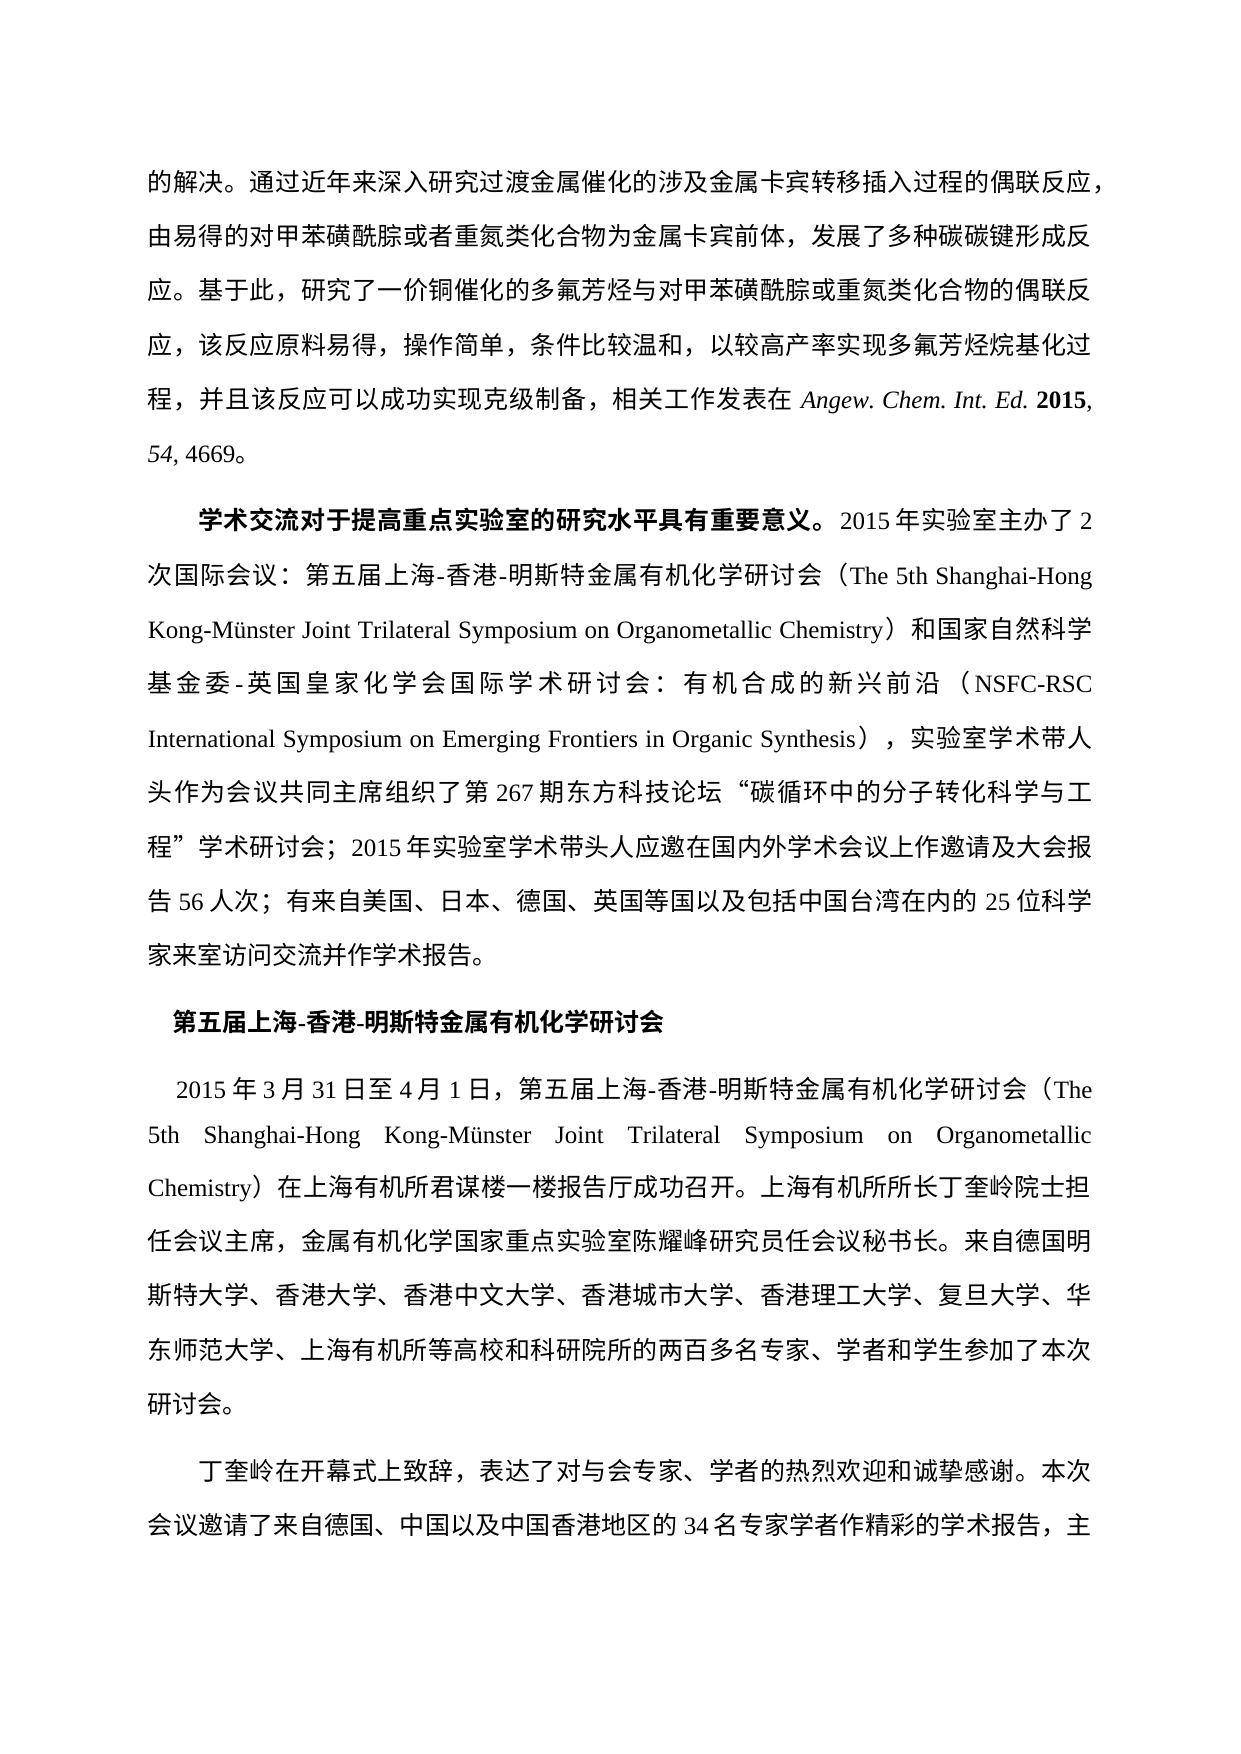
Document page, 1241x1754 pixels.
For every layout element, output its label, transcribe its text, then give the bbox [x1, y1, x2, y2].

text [148, 162, 1092, 470]
text 第五届上海-香港-明斯特金属有机化学研讨会 [148, 1003, 1092, 1039]
text 2015年3月31日至4月1日，第五届上海-香港-明斯特金属有机化学研讨会（The 5th Shanghai-Hong Kong-Münster Joint Trilateral Symposium on Organometallic Chemistry）在上海有机所君谋楼一楼报告厅成功召开。上海有机所所长丁奎岭院士担任会议主席，金属有机化学国家重点实验室陈耀峰研究员任会议秘书长。来自德国明斯特大学、香港大学、香港中文大学、香港城市大学、香港理工大学、复旦大学、华东师范大学、上海有机所等高校和科研院所的两百多名专家、学者和学生参加了本次研讨会。 [148, 1069, 1092, 1421]
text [148, 1451, 1092, 1542]
text 学术交流对于提高重点实验室的研究水平具有重要意义。2015年实验室主办了2次国际会议：第五届上海-香港-明斯特金属有机化学研讨会（The 5th Shanghai-Hong Kong-Münster Joint Trilateral Symposium on Organometallic Chemistry）和国家自然科学基金委-英国皇家化学会国际学术研讨会：有机合成的新兴前沿（NSFC-RSC International Symposium on Emerging Frontiers in Organic Synthesis），实验室学术带人头作为会议共同主席组织了第267期东方科技论坛“碳循环中的分子转化科学与工程”学术研讨会；2015年实验室学术带头人应邀在国内外学术会议上作邀请及大会报告56人次；有来自美国、日本、德国、英国等国以及包括中国台湾在内的25位科学家来室访问交流并作学术报告。 [148, 501, 1092, 972]
